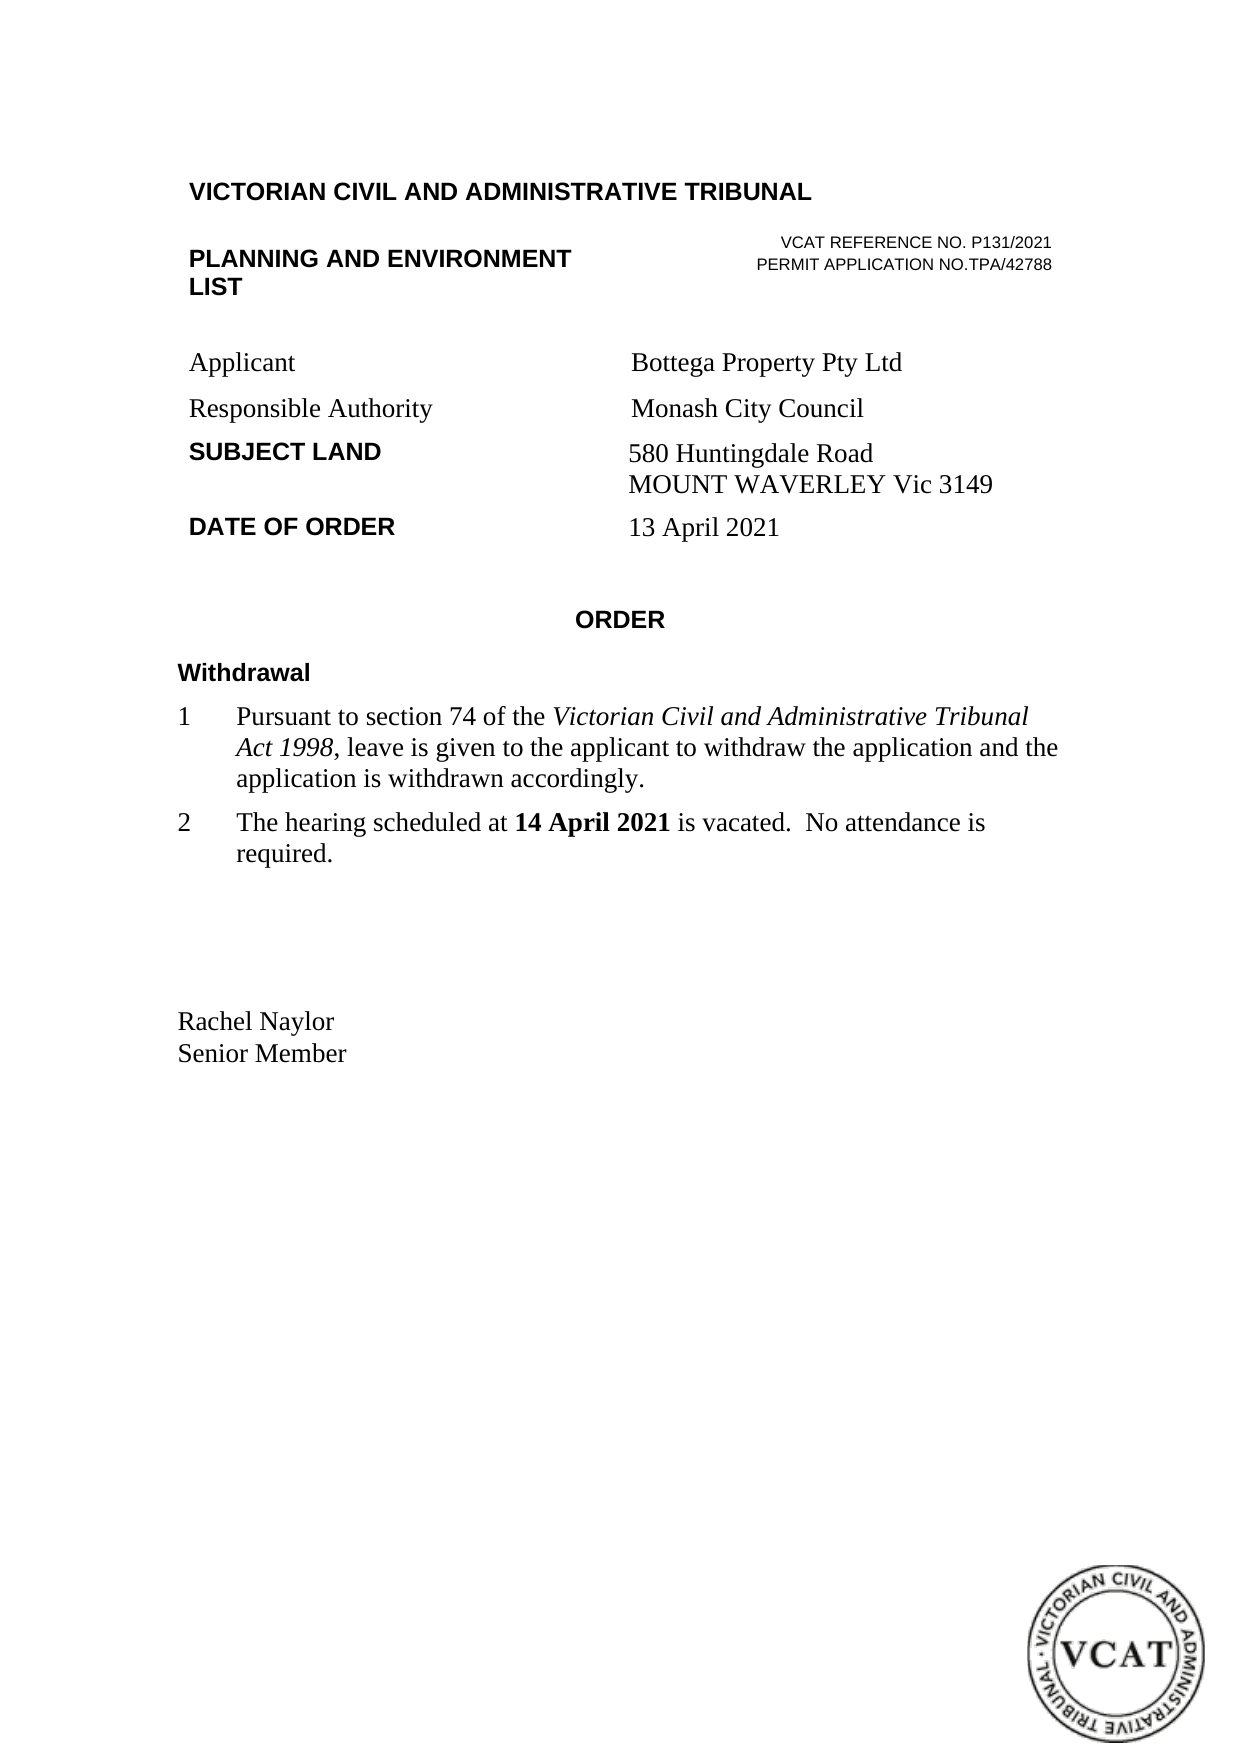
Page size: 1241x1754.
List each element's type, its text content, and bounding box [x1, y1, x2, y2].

text The hearing scheduled at 14 April 2021 is vacated. No attendance is required. [177, 806, 1063, 868]
subtitle Withdrawal [177, 658, 1063, 687]
subtitle Order [177, 605, 1063, 633]
table_header [177, 341, 619, 383]
picture [1027, 1565, 1205, 1743]
table_header [177, 386, 619, 429]
table_header vcat reference No. Permit application No. [642, 231, 1063, 309]
table_header planning and environment LIST [177, 231, 642, 309]
table_cell DATE OF ORDER [177, 506, 617, 548]
text Pursuant to section 74 of the Victorian Civil and Administrative Tribunal Act 1998, leave is given to the applicant to withdraw the application and the application is withdrawn accordingly. [177, 700, 1063, 793]
table_header SUBJECT LAND [177, 431, 617, 506]
table_header [617, 431, 1027, 506]
title VICTORIAN CIVIL AND ADMINISTRATIVE TRIBUNAL [189, 177, 1063, 206]
